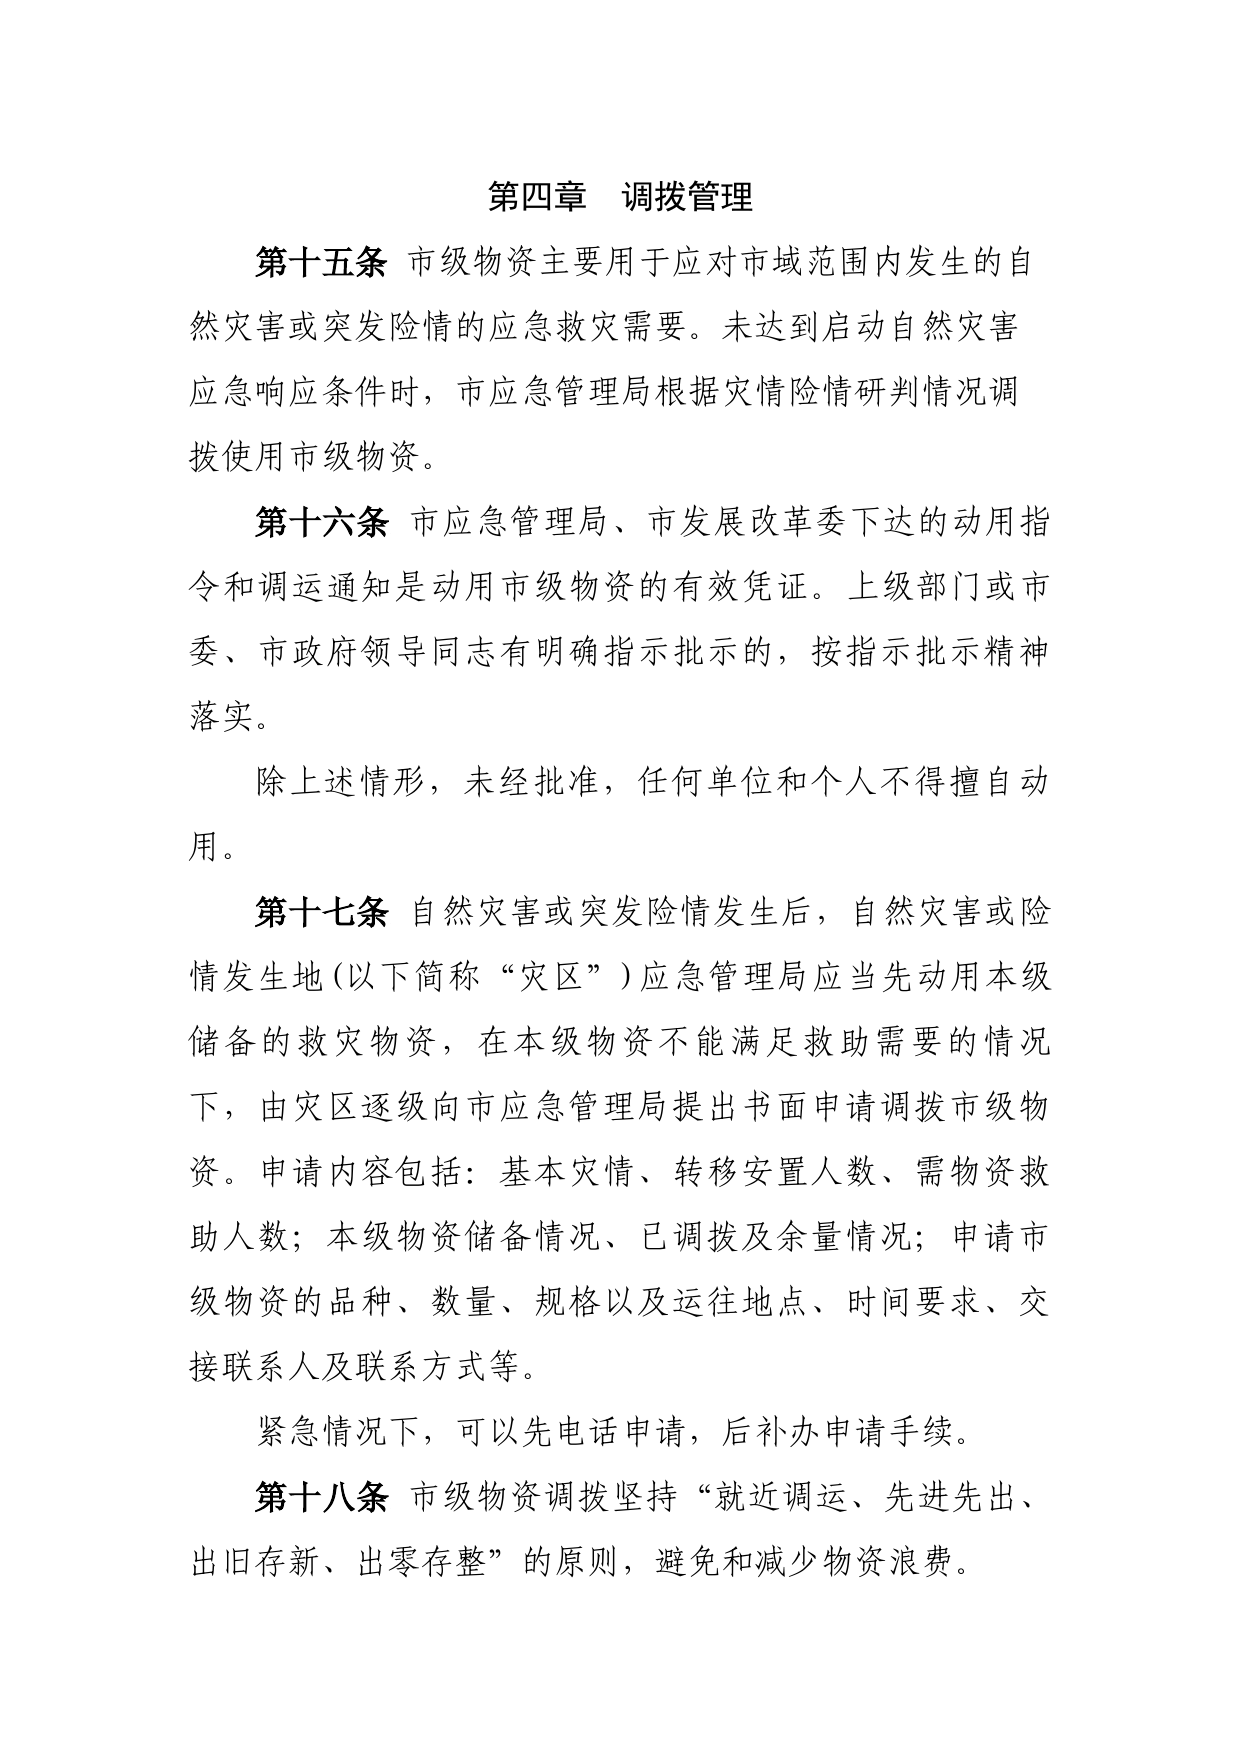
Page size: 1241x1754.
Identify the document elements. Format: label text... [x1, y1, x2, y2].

text 第十五条 市级物资主要用于应对市域范围内发生的自然灾害或突发险情的应急救灾需要。未达到启动自然灾害应急响应条件时，市应急管理局根据灾情险情研判情况调拨使用市级物资。 [187, 227, 1053, 487]
text 第十八条 市级物资调拨坚持“就近调运、先进先出、出旧存新、出零存整”的原则，避免和减少物资浪费。 [187, 1462, 1053, 1592]
text 紧急情况下，可以先电话申请，后补办申请手续。 [187, 1397, 1053, 1462]
text 第十六条 市应急管理局、市发展改革委下达的动用指令和调运通知是动用市级物资的有效凭证。上级部门或市委、市政府领导同志有明确指示批示的，按指示批示精神落实。 [187, 487, 1053, 747]
text 第十七条 自然灾害或突发险情发生后，自然灾害或险情发生地(以下简称“灾区”)应急管理局应当先动用本级储备的救灾物资，在本级物资不能满足救助需要的情况下，由灾区逐级向市应急管理局提出书面申请调拨市级物资。申请内容包括：基本灾情、转移安置人数、需物资救助人数；本级物资储备情况、已调拨及余量情况；申请市级物资的品种、数量、规格以及运往地点、时间要求、交接联系人及联系方式等。 [187, 877, 1053, 1397]
text 除上述情形，未经批准，任何单位和个人不得擅自动用。 [187, 747, 1053, 877]
text 第四章 调拨管理 [187, 162, 1053, 227]
